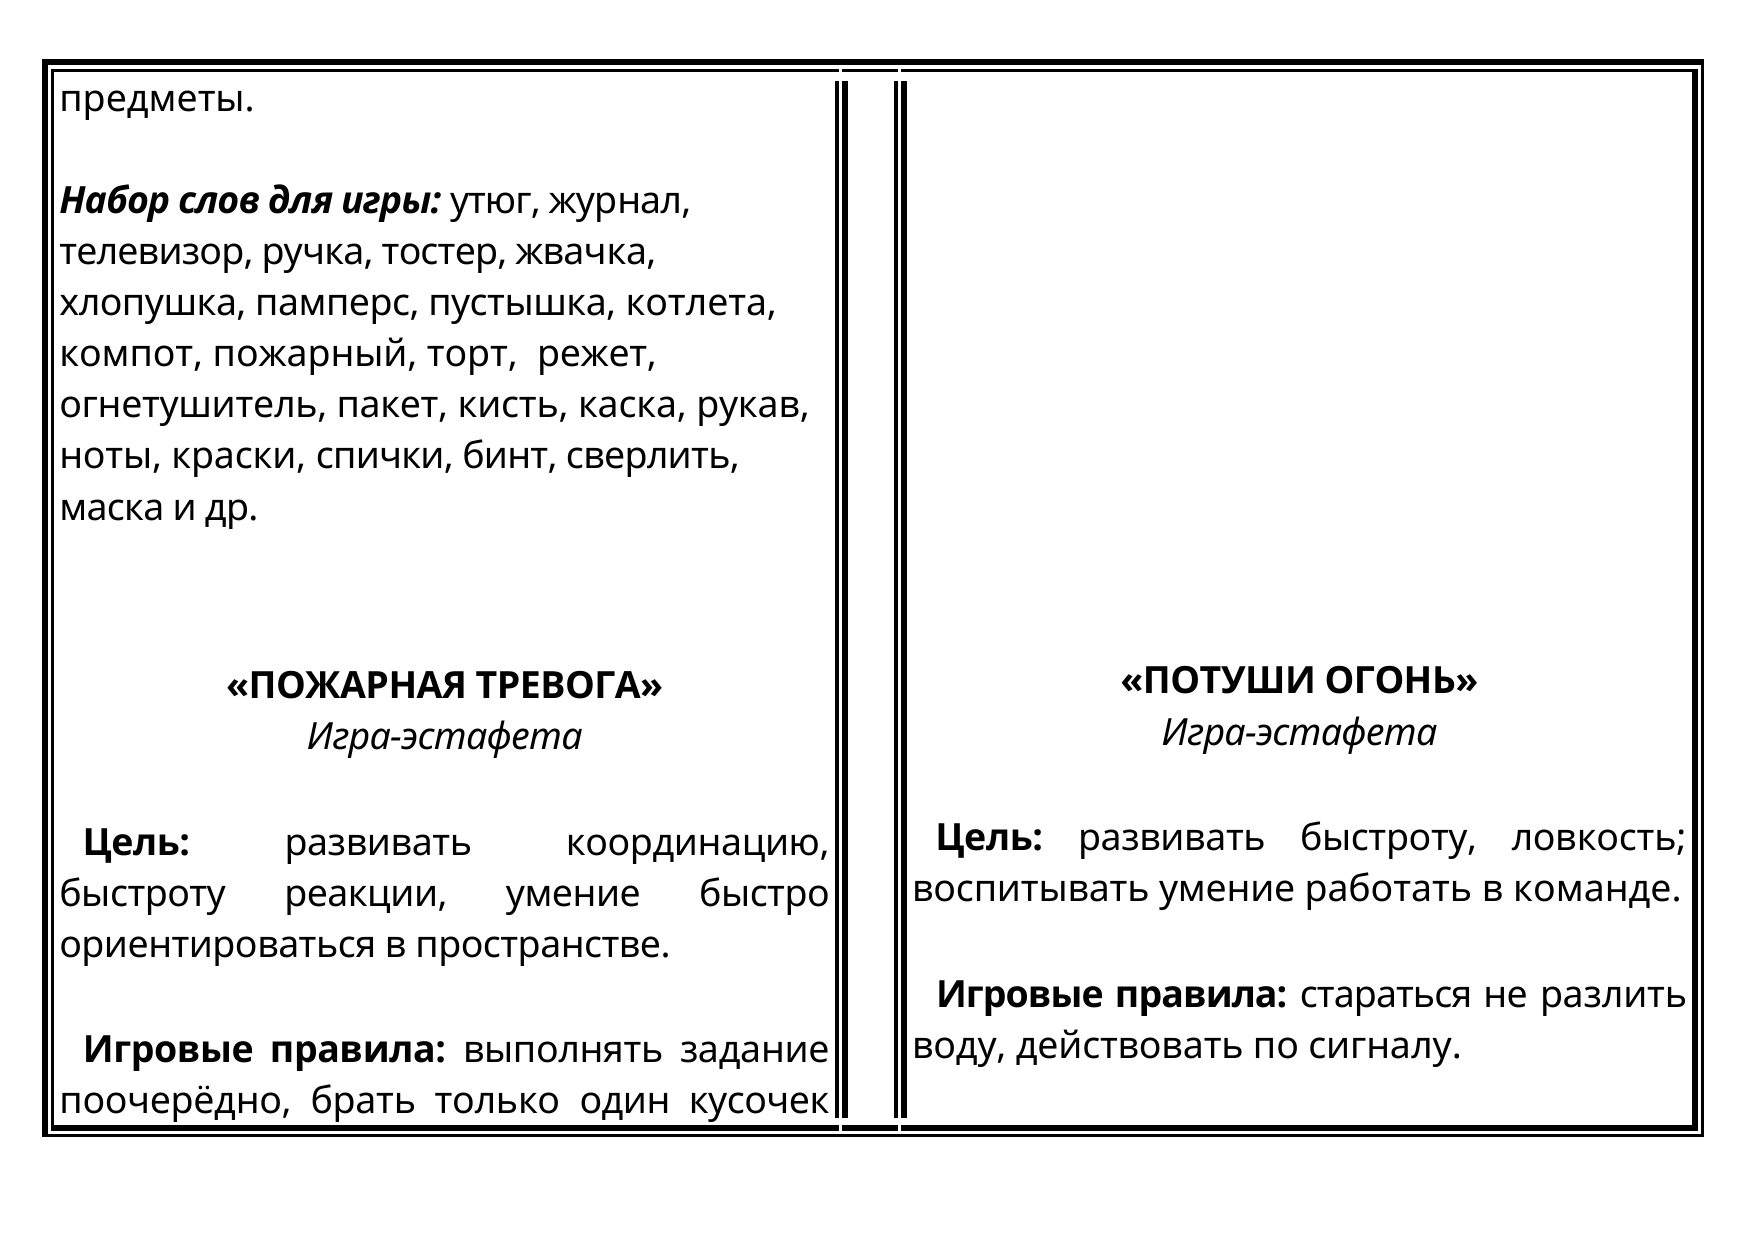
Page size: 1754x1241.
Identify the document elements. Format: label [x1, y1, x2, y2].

table_header [842, 65, 901, 1124]
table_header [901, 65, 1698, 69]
table_header [901, 72, 1692, 1124]
table_header [48, 65, 842, 1124]
